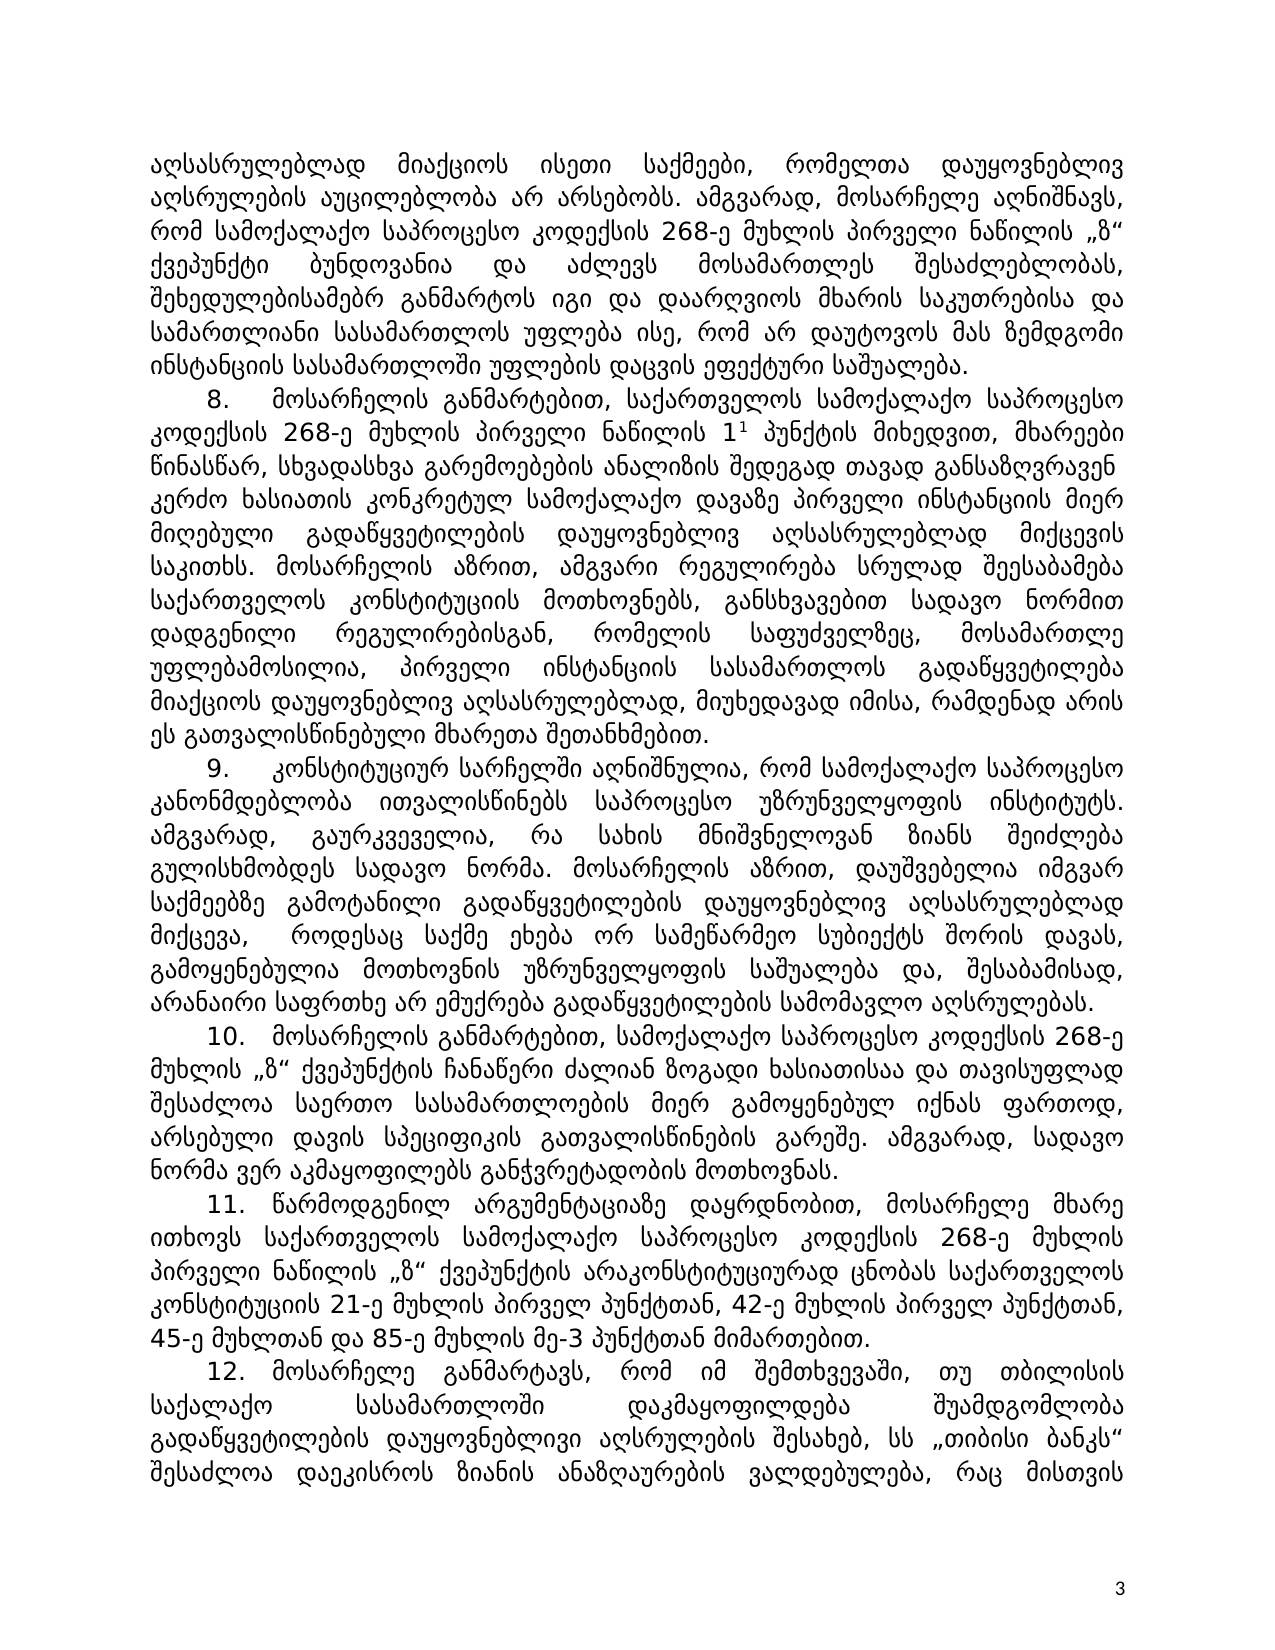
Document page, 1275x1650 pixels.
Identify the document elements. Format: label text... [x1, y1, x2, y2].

list მოსარჩელის განმარტებით, საქართველოს სამოქალაქო საპროცესო კოდექსის 268-ე მუხლის პირველი ნაწილის 11 პუნქტის მიხედვით, მხარეები წინასწარ, სხვადასხვა გარემოებების ანალიზის შედეგად თავად განსაზღვრავენ კერძო ხასიათის კონკრეტულ სამოქალაქო დავაზე პირველი ინსტანციის მიერ მიღებული გადაწყვეტილების დაუყოვნებლივ აღსასრულებლად მიქცევის საკითხს. მოსარჩელის აზრით, ამგვარი რეგულირება სრულად შეესაბამება საქართველოს კონსტიტუციის მოთხოვნებს, განსხვავებით სადავო ნორმით დადგენილი რეგულირებისგან, რომელის საფუძველზეც, მოსამართლე უფლებამოსილია, პირველი ინსტანციის სასამართლოს გადაწყვეტილება მიაქციოს დაუყოვნებლივ აღსასრულებლად, მიუხედავად იმისა, რამდენად არის ეს გათვალისწინებული მხარეთა შეთანხმებით. [150, 385, 1125, 749]
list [150, 150, 1125, 380]
list კონსტიტუციურ სარჩელში აღნიშნულია, რომ სამოქალაქო საპროცესო კანონმდებლობა ითვალისწინებს საპროცესო უზრუნველყოფის ინსტიტუტს. ამგვარად, გაურკვეველია, რა სახის მნიშვნელოვან ზიანს შეიძლება გულისხმობდეს სადავო ნორმა. მოსარჩელის აზრით, დაუშვებელია იმგვარ საქმეებზე გამოტანილი გადაწყვეტილების დაუყოვნებლივ აღსასრულებლად მიქცევა, როდესაც საქმე ეხება ორ სამეწარმეო სუბიექტს შორის დავას, გამოყენებულია მოთხოვნის უზრუნველყოფის საშუალება და, შესაბამისად, არანაირი საფრთხე არ ემუქრება გადაწყვეტილების სამომავლო აღსრულებას. [150, 754, 1125, 1018]
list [150, 1357, 1125, 1487]
list მოსარჩელის განმარტებით, სამოქალაქო საპროცესო კოდექსის 268-ე მუხლის „ზ“ ქვეპუნქტის ჩანაწერი ძალიან ზოგადი ხასიათისაა და თავისუფლად შესაძლოა საერთო სასამართლოების მიერ გამოყენებულ იქნას ფართოდ, არსებული დავის სპეციფიკის გათვალისწინების გარეშე. ამგვარად, სადავო ნორმა ვერ აკმაყოფილებს განჭვრეტადობის მოთხოვნას. [150, 1022, 1125, 1185]
list წარმოდგენილ არგუმენტაციაზე დაყრდნობით, მოსარჩელე მხარე ითხოვს საქართველოს სამოქალაქო საპროცესო კოდექსის 268-ე მუხლის პირველი ნაწილის „ზ“ ქვეპუნქტის არაკონსტიტუციურად ცნობას საქართველოს კონსტიტუციის 21-ე მუხლის პირველ პუნქტთან, 42-ე მუხლის პირველ პუნქტთან, 45-ე მუხლთან და 85-ე მუხლის მე-3 პუნქტთან მიმართებით. [150, 1190, 1125, 1353]
